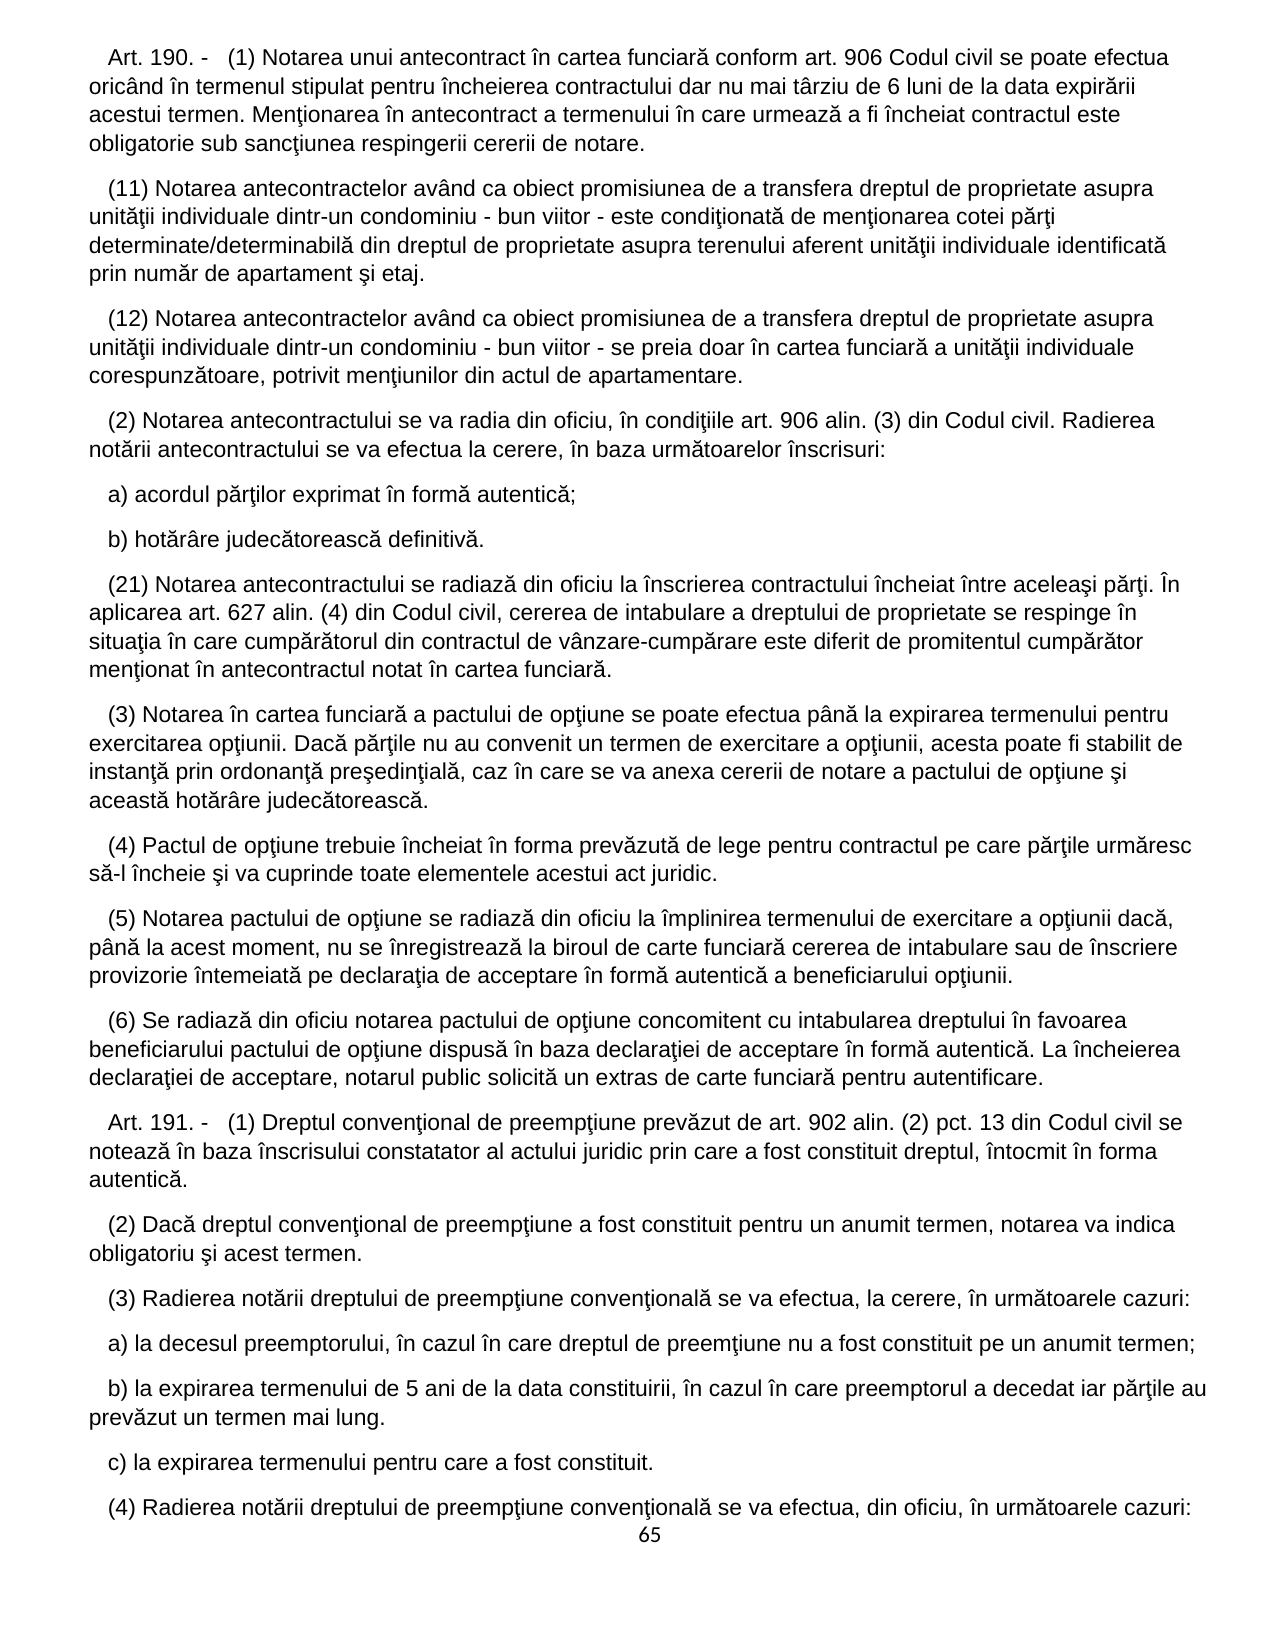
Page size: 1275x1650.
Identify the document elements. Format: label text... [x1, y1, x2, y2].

text (3) Radierea notării dreptului de preempţiune convenţională se va efectua, la cerere, în următoarele cazuri: [89, 1285, 1211, 1311]
text (2) Notarea antecontractului se va radia din oficiu, în condiţiile art. 906 alin. (3) din Codul civil. Radierea notării antecontractului se va efectua la cerere, în baza următoarelor înscrisuri: [89, 407, 1211, 462]
text (12) Notarea antecontractelor având ca obiect promisiunea de a transfera dreptul de proprietate asupra unităţii individuale dintr-un condominiu - bun viitor - se preia doar în cartea funciară a unităţii individuale corespunzătoare, potrivit menţiunilor din actul de apartamentare. [89, 305, 1211, 388]
text (3) Notarea în cartea funciară a pactului de opţiune se poate efectua până la expirarea termenului pentru exercitarea opţiunii. Dacă părţile nu au convenit un termen de exercitare a opţiunii, acesta poate fi stabilit de instanţă prin ordonanţă preşedinţială, caz în care se va anexa cererii de notare a pactului de opţiune şi această hotărâre judecătorească. [89, 701, 1211, 813]
text b) la expirarea termenului de 5 ani de la data constituirii, în cazul în care preemptorul a decedat iar părţile au prevăzut un termen mai lung. [89, 1375, 1211, 1430]
text (5) Notarea pactului de opţiune se radiază din oficiu la împlinirea termenului de exercitare a opţiunii dacă, până la acest moment, nu se înregistrează la biroul de carte funciară cererea de intabulare sau de înscriere provizorie întemeiată pe declaraţia de acceptare în formă autentică a beneficiarului opţiunii. [89, 905, 1211, 988]
text a) acordul părţilor exprimat în formă autentică; [89, 481, 1211, 507]
text Art. 190. - (1) Notarea unui antecontract în cartea funciară conform art. 906 Codul civil se poate efectua oricând în termenul stipulat pentru încheierea contractului dar nu mai târziu de 6 luni de la data expirării acestui termen. Menţionarea în antecontract a termenului în care urmează a fi încheiat contractul este obligatorie sub sancţiunea respingerii cererii de notare. [89, 44, 1211, 156]
text (4) Radierea notării dreptului de preempţiune convenţională se va efectua, din oficiu, în următoarele cazuri: [89, 1494, 1211, 1520]
text (4) Pactul de opţiune trebuie încheiat în forma prevăzută de lege pentru contractul pe care părţile urmăresc să-l încheie şi va cuprinde toate elementele acestui act juridic. [89, 832, 1211, 887]
text b) hotărâre judecătorească definitivă. [89, 526, 1211, 552]
text c) la expirarea termenului pentru care a fost constituit. [89, 1448, 1211, 1475]
text (2) Dacă dreptul convenţional de preempţiune a fost constituit pentru un anumit termen, notarea va indica obligatoriu şi acest termen. [89, 1211, 1211, 1266]
text a) la decesul preemptorului, în cazul în care dreptul de preemţiune nu a fost constituit pe un anumit termen; [89, 1330, 1211, 1356]
text (21) Notarea antecontractului se radiază din oficiu la înscrierea contractului încheiat între aceleaşi părţi. În aplicarea art. 627 alin. (4) din Codul civil, cererea de intabulare a dreptului de proprietate se respinge în situaţia în care cumpărătorul din contractul de vânzare-cumpărare este diferit de promitentul cumpărător menţionat în antecontractul notat în cartea funciară. [89, 571, 1211, 683]
text Art. 191. - (1) Dreptul convenţional de preempţiune prevăzut de art. 902 alin. (2) pct. 13 din Codul civil se notează în baza înscrisului constatator al actului juridic prin care a fost constituit dreptul, întocmit în forma autentică. [89, 1109, 1211, 1192]
text (6) Se radiază din oficiu notarea pactului de opţiune concomitent cu intabularea dreptului în favoarea beneficiarului pactului de opţiune dispusă în baza declaraţiei de acceptare în formă autentică. La încheierea declaraţiei de acceptare, notarul public solicită un extras de carte funciară pentru autentificare. [89, 1007, 1211, 1091]
text (11) Notarea antecontractelor având ca obiect promisiunea de a transfera dreptul de proprietate asupra unităţii individuale dintr-un condominiu - bun viitor - este condiţionată de menţionarea cotei părţi determinate/determinabilă din dreptul de proprietate asupra terenului aferent unităţii individuale identificată prin număr de apartament şi etaj. [89, 175, 1211, 286]
